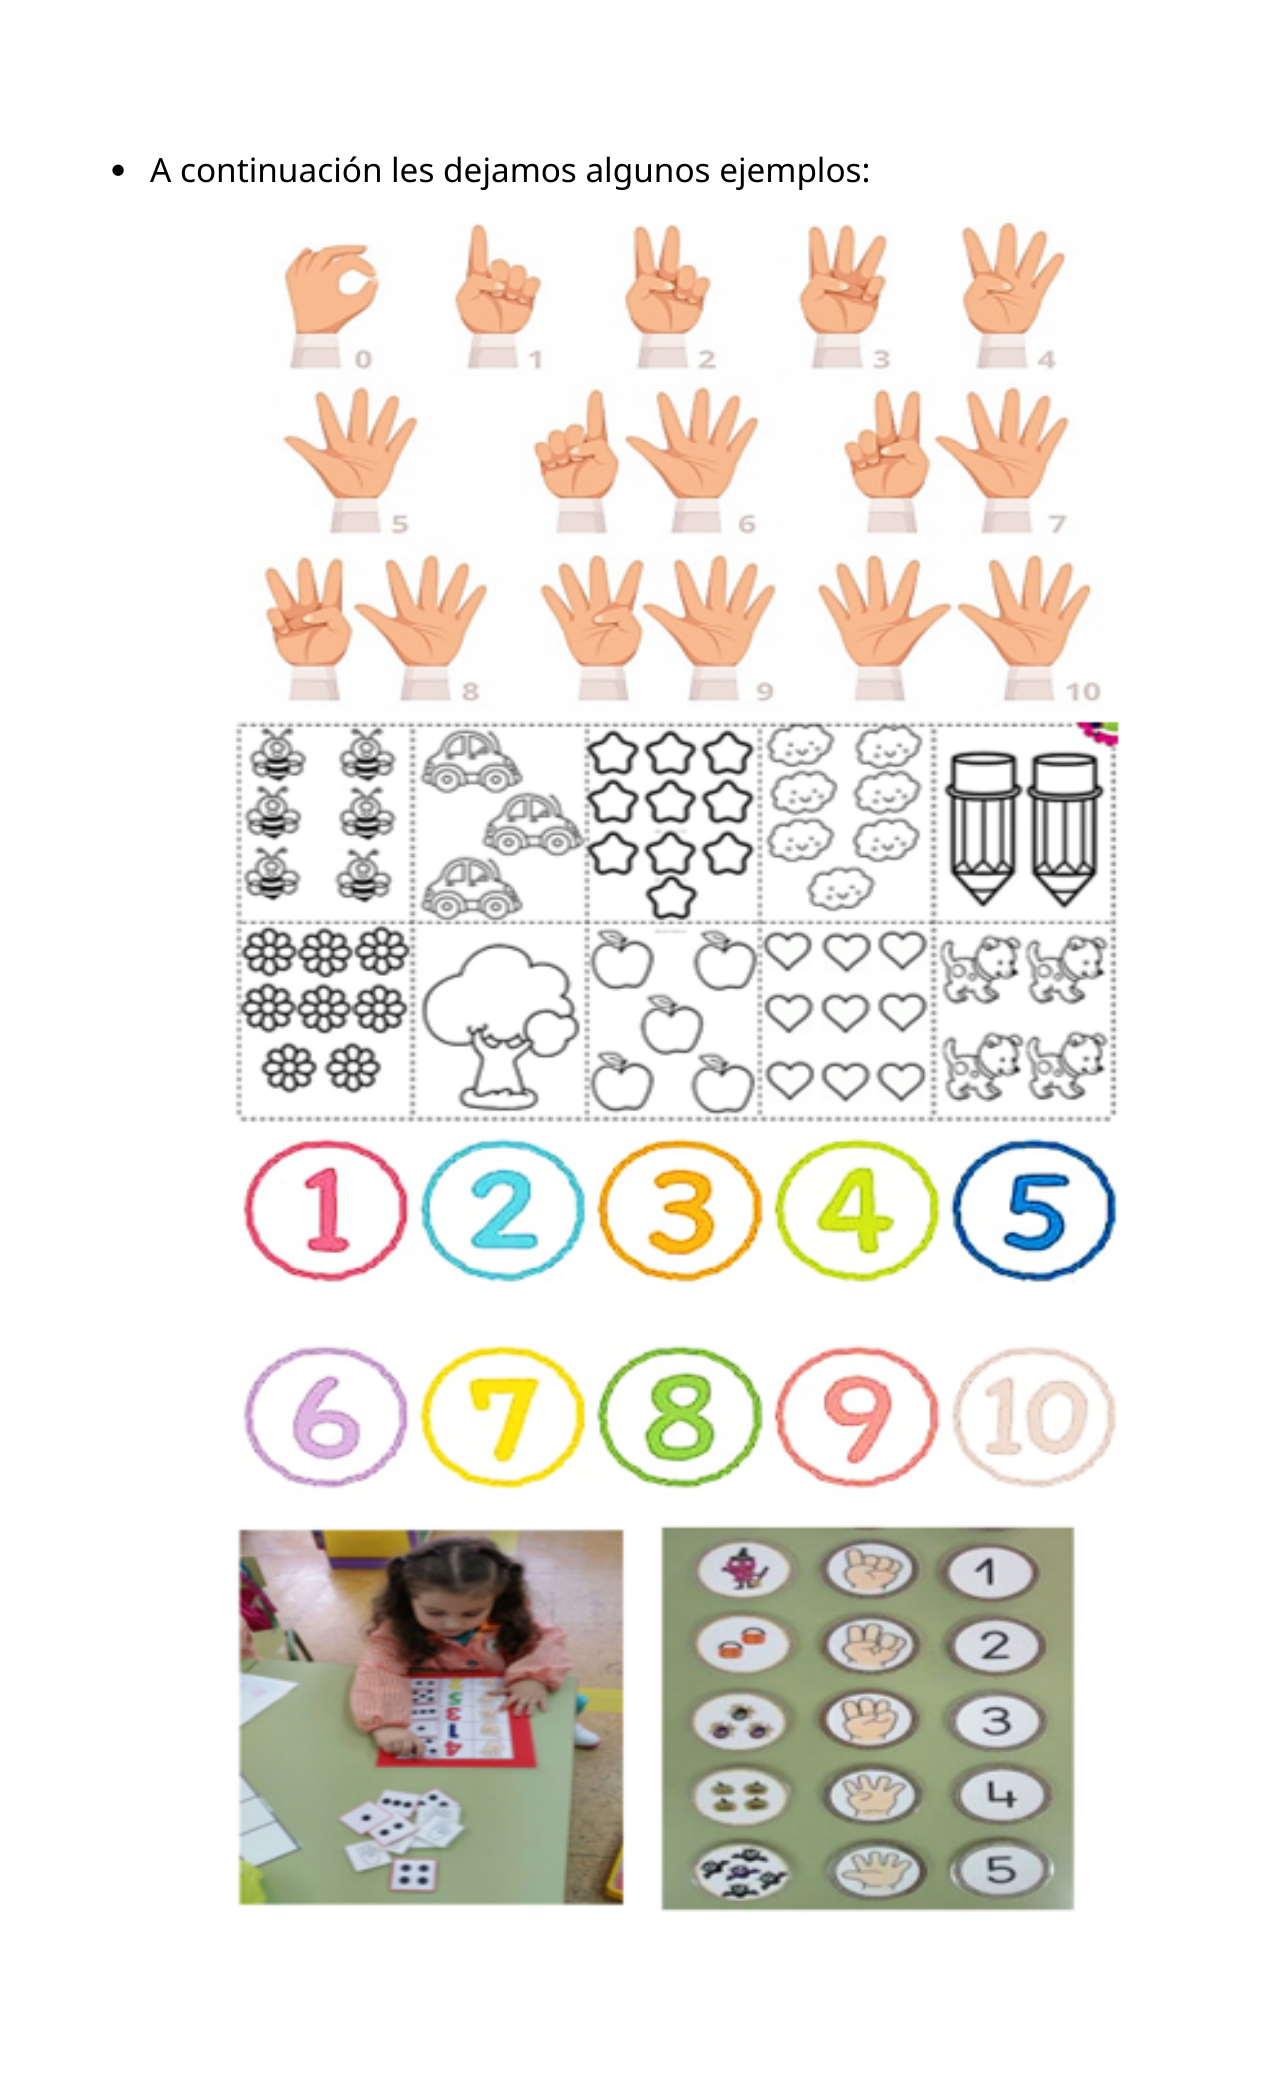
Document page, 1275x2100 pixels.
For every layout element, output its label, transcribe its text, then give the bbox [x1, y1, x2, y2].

list A continuación les dejamos algunos ejemplos: [112, 147, 1200, 192]
picture [165, 212, 1147, 1925]
